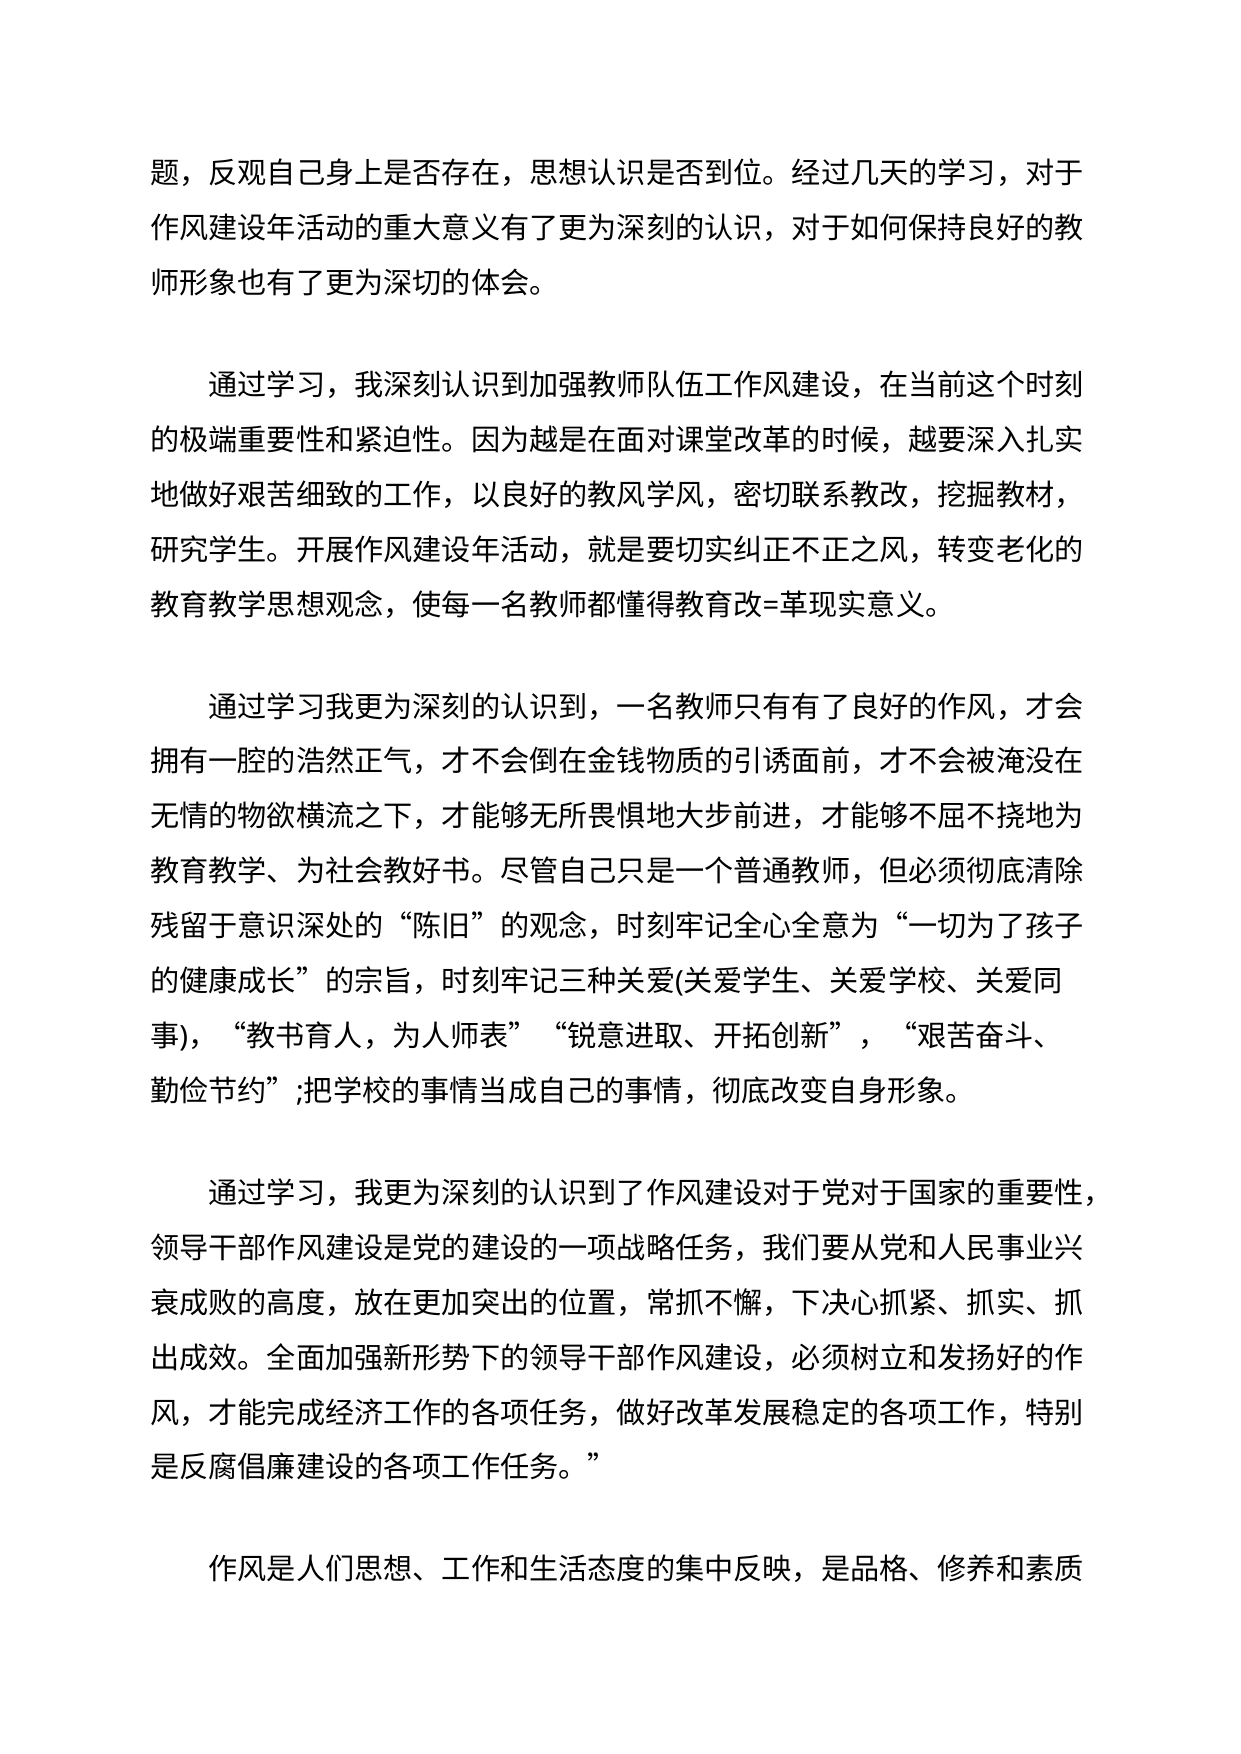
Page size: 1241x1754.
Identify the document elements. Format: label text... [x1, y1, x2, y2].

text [150, 1546, 1090, 1588]
text 通过学习我更为深刻的认识到，一名教师只有有了良好的作风，才会拥有一腔的浩然正气，才不会倒在金钱物质的引诱面前，才不会被淹没在无情的物欲横流之下，才能够无所畏惧地大步前进，才能够不屈不挠地为教育教学、为社会教好书。尽管自己只是一个普通教师，但必须彻底清除残留于意识深处的“陈旧”的观念，时刻牢记全心全意为“一切为了孩子的健康成长”的宗旨，时刻牢记三种关爱(关爱学生、关爱学校、关爱同事)，“教书育人，为人师表”“锐意进取、开拓创新”，“艰苦奋斗、勤俭节约”;把学校的事情当成自己的事情，彻底改变自身形象。 [150, 683, 1090, 1110]
text 通过学习，我深刻认识到加强教师队伍工作风建设，在当前这个时刻的极端重要性和紧迫性。因为越是在面对课堂改革的时候，越要深入扎实地做好艰苦细致的工作，以良好的教风学风，密切联系教改，挖掘教材，研究学生。开展作风建设年活动，就是要切实纠正不正之风，转变老化的教育教学思想观念，使每一名教师都懂得教育改=革现实意义。 [150, 362, 1090, 623]
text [150, 150, 1090, 302]
text 通过学习，我更为深刻的认识到了作风建设对于党对于国家的重要性，领导干部作风建设是党的建设的一项战略任务，我们要从党和人民事业兴衰成败的高度，放在更加突出的位置，常抓不懈，下决心抓紧、抓实、抓出成效。全面加强新形势下的领导干部作风建设，必须树立和发扬好的作风，才能完成经济工作的各项任务，做好改革发展稳定的各项工作，特别是反腐倡廉建设的各项工作任务。” [150, 1169, 1090, 1486]
